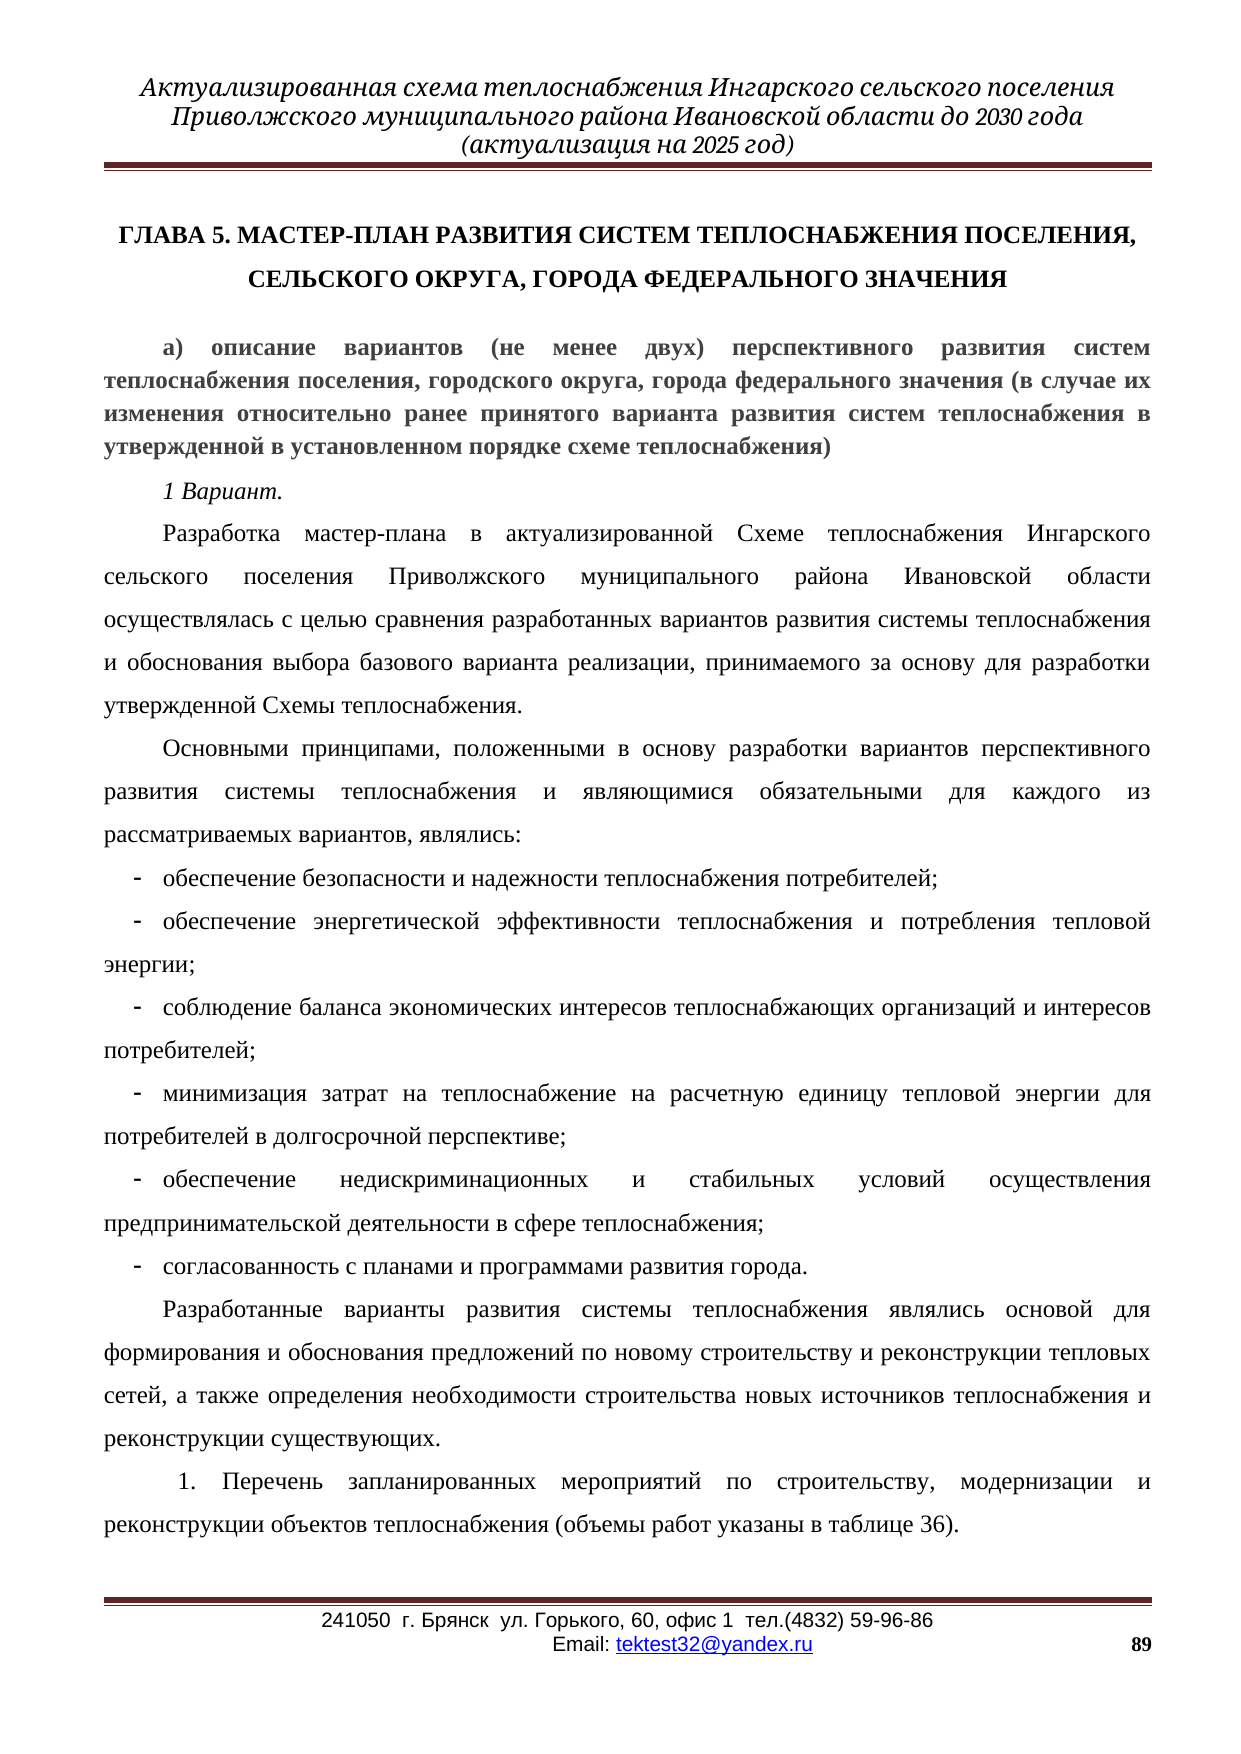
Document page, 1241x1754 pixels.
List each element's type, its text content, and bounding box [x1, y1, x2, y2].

list минимизация затрат на теплоснабжение на расчетную единицу тепловой энергии для потребителей в долгосрочной перспективе; [103, 1078, 1152, 1150]
list Перечень запланированных мероприятий по строительству, модернизации и реконструкции объектов теплоснабжения (объемы работ указаны в таблице 36). [103, 1466, 1152, 1538]
list соблюдение баланса экономических интересов теплоснабжающих организаций и интересов потребителей; [103, 992, 1152, 1064]
text Разработка мастер-плана в актуализированной Схеме теплоснабжения Ингарского сельского поселения Приволжского муниципального района Ивановской области осуществлялась с целью сравнения разработанных вариантов развития системы теплоснабжения и обоснования выбора базового варианта реализации, принимаемого за основу для разработки утвержденной Схемы теплоснабжения. [103, 518, 1152, 719]
list обеспечение энергетической эффективности теплоснабжения и потребления тепловой энергии; [103, 906, 1152, 978]
list обеспечение безопасности и надежности теплоснабжения потребителей; [103, 863, 1152, 891]
subtitle а) описание вариантов (не менее двух) перспективного развития систем теплоснабжения поселения, городского округа, города федерального значения (в случае их изменения относительно ранее принятого варианта развития систем теплоснабжения в утвержденной в установленном порядке схеме теплоснабжения) [103, 332, 1152, 459]
text ГЛАВА 5. МАСТЕР-ПЛАН РАЗВИТИЯ СИСТЕМ ТЕПЛОСНАБЖЕНИЯ ПОСЕЛЕНИЯ, СЕЛЬСКОГО ОКРУГА, ГОРОДА ФЕДЕРАЛЬНОГО ЗНАЧЕНИЯ [103, 221, 1152, 292]
text 1 Вариант. [103, 476, 1152, 505]
list обеспечение недискриминационных и стабильных условий осуществления предпринимательской деятельности в сфере теплоснабжения; [103, 1164, 1152, 1236]
list Разработанные варианты развития системы теплоснабжения являлись основой для формирования и обоснования предложений по новому строительству и реконструкции тепловых сетей, а также определения необходимости строительства новых источников теплоснабжения и реконструкции существующих. [103, 1294, 1152, 1452]
text Основными принципами, положенными в основу разработки вариантов перспективного развития системы теплоснабжения и являющимися обязательными для каждого из рассматриваемых вариантов, являлись: [103, 733, 1152, 848]
list согласованность с планами и программами развития города. [103, 1251, 1152, 1279]
